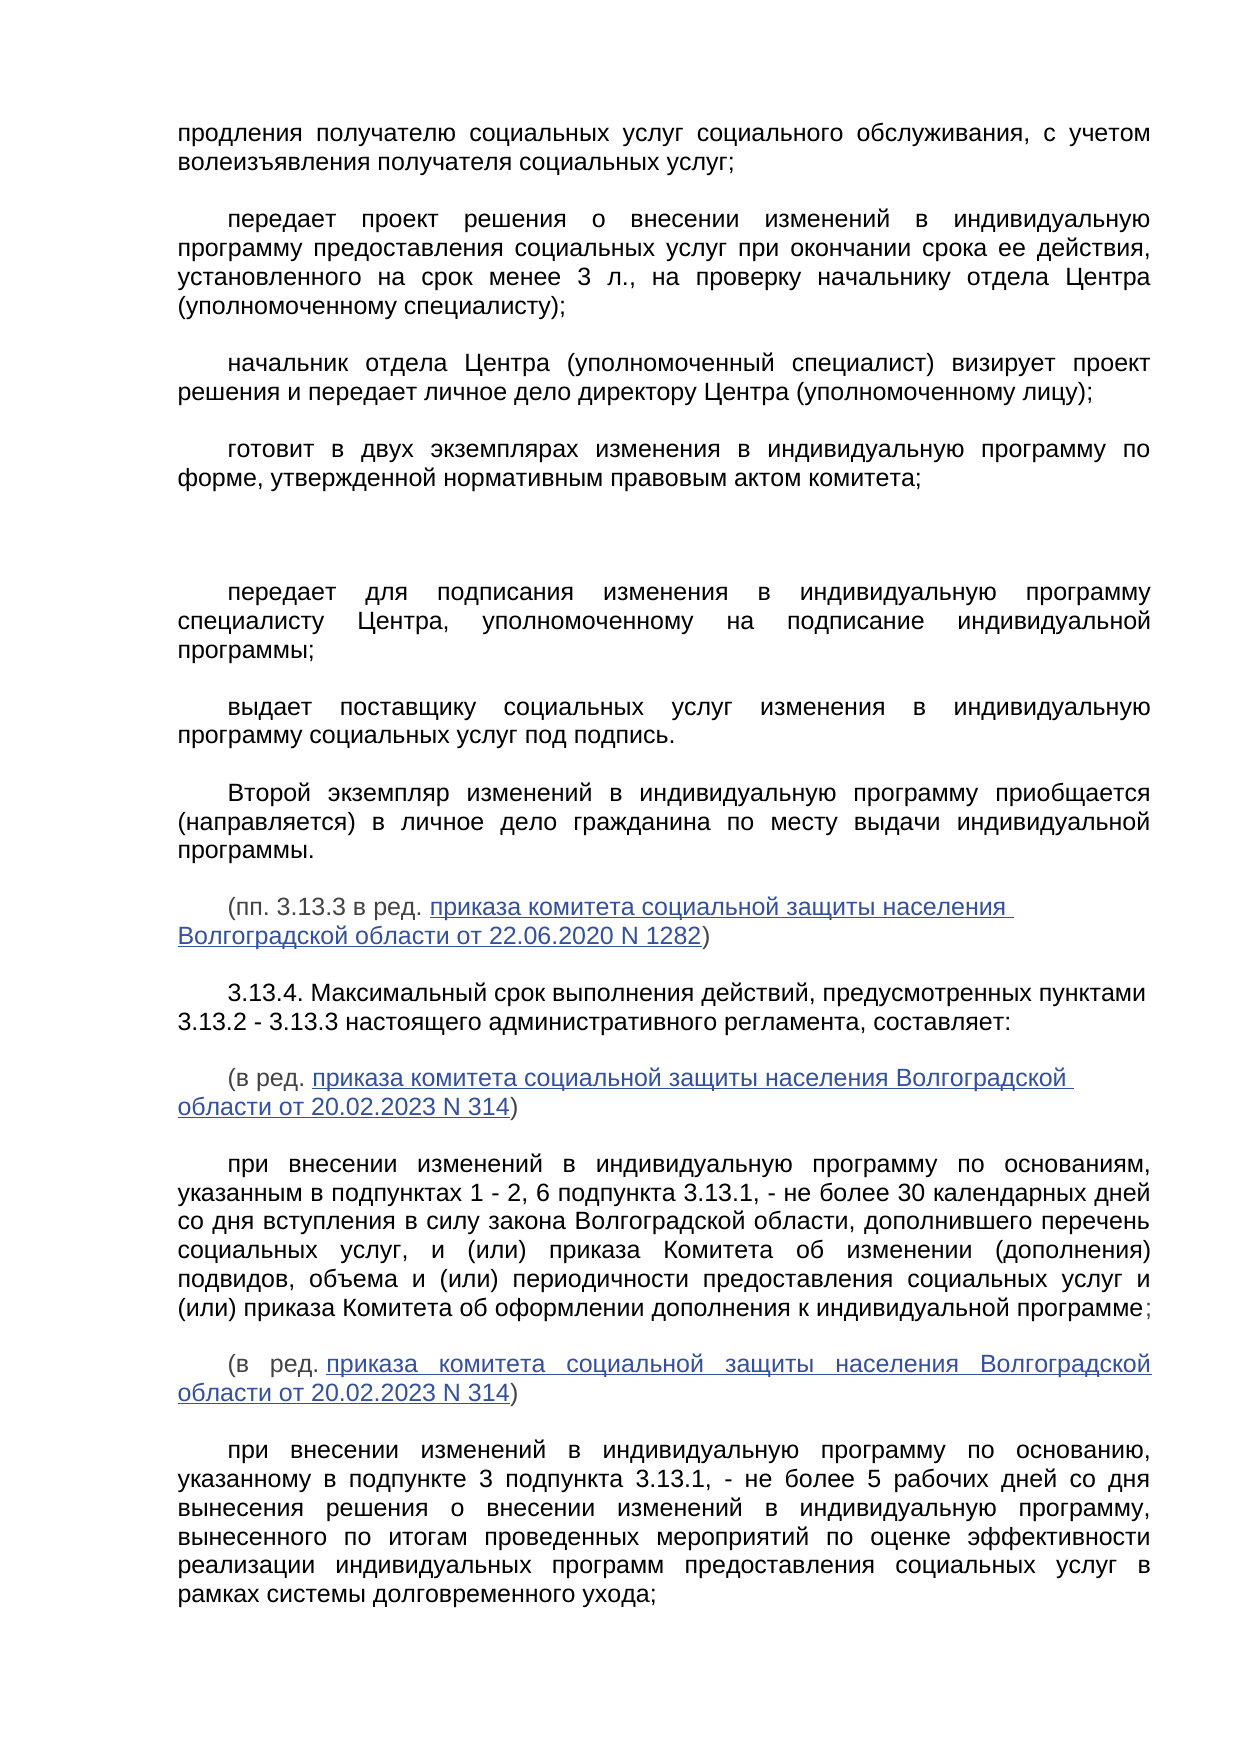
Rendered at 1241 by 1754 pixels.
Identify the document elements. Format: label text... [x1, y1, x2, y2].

text готовит в двух экземплярах изменения в индивидуальную программу по форме, утвержденной нормативным правовым актом комитета; [177, 434, 1152, 492]
text передает для подписания изменения в индивидуальную программу специалисту Центра, уполномоченному на подписание индивидуальной программы; [177, 577, 1152, 692]
text Второй экземпляр изменений в индивидуальную программу приобщается (направляется) в личное дело гражданина по месту выдачи индивидуальной программы. [177, 778, 1152, 892]
text (в ред. приказа комитета социальной защиты населения Волгоградской области от 20.02.2023 N 314) [177, 1063, 1152, 1149]
text при внесении изменений в индивидуальную программу по основанию, указанному в подпункте 3 подпункта 3.13.1, - не более 5 рабочих дней со дня вынесения решения о внесении изменений в индивидуальную программу, вынесенного по итогам проведенных мероприятий по оценке эффективности реализации индивидуальных программ предоставления социальных услуг в рамках системы долговременного ухода; [177, 1436, 1152, 1608]
text при внесении изменений в индивидуальную программу по основаниям, указанным в подпунктах 1 - 2, 6 подпункта 3.13.1, - не более 30 календарных дней со дня вступления в силу закона Волгоградской области, дополнившего перечень социальных услуг, и (или) приказа Комитета об изменении (дополнения) подвидов, объема и (или) периодичности предоставления социальных услуг и (или) приказа Комитета об оформлении дополнения к индивидуальной программе; [177, 1149, 1152, 1349]
text передает проект решения о внесении изменений в индивидуальную программу предоставления социальных услуг при окончании срока ее действия, установленного на срок менее 3 л., на проверку начальнику отдела Центра (уполномоченному специалисту); [177, 204, 1152, 319]
text начальник отдела Центра (уполномоченный специалист) визирует проект решения и передает личное дело директору Центра (уполномоченному лицу); [177, 348, 1152, 406]
text (пп. 3.13.3 в ред. приказа комитета социальной защиты населения Волгоградской области от 22.06.2020 N 1282) [177, 892, 1152, 978]
text выдает поставщику социальных услуг изменения в индивидуальную программу социальных услуг под подпись. [177, 692, 1152, 749]
text 3.13.4. Максимальный срок выполнения действий, предусмотренных пунктами 3.13.2 - 3.13.3 настоящего административного регламента, составляет: [177, 978, 1152, 1063]
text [177, 118, 1152, 176]
text (в ред. приказа комитета социальной защиты населения Волгоградской области от 20.02.2023 N 314) [177, 1349, 1152, 1407]
